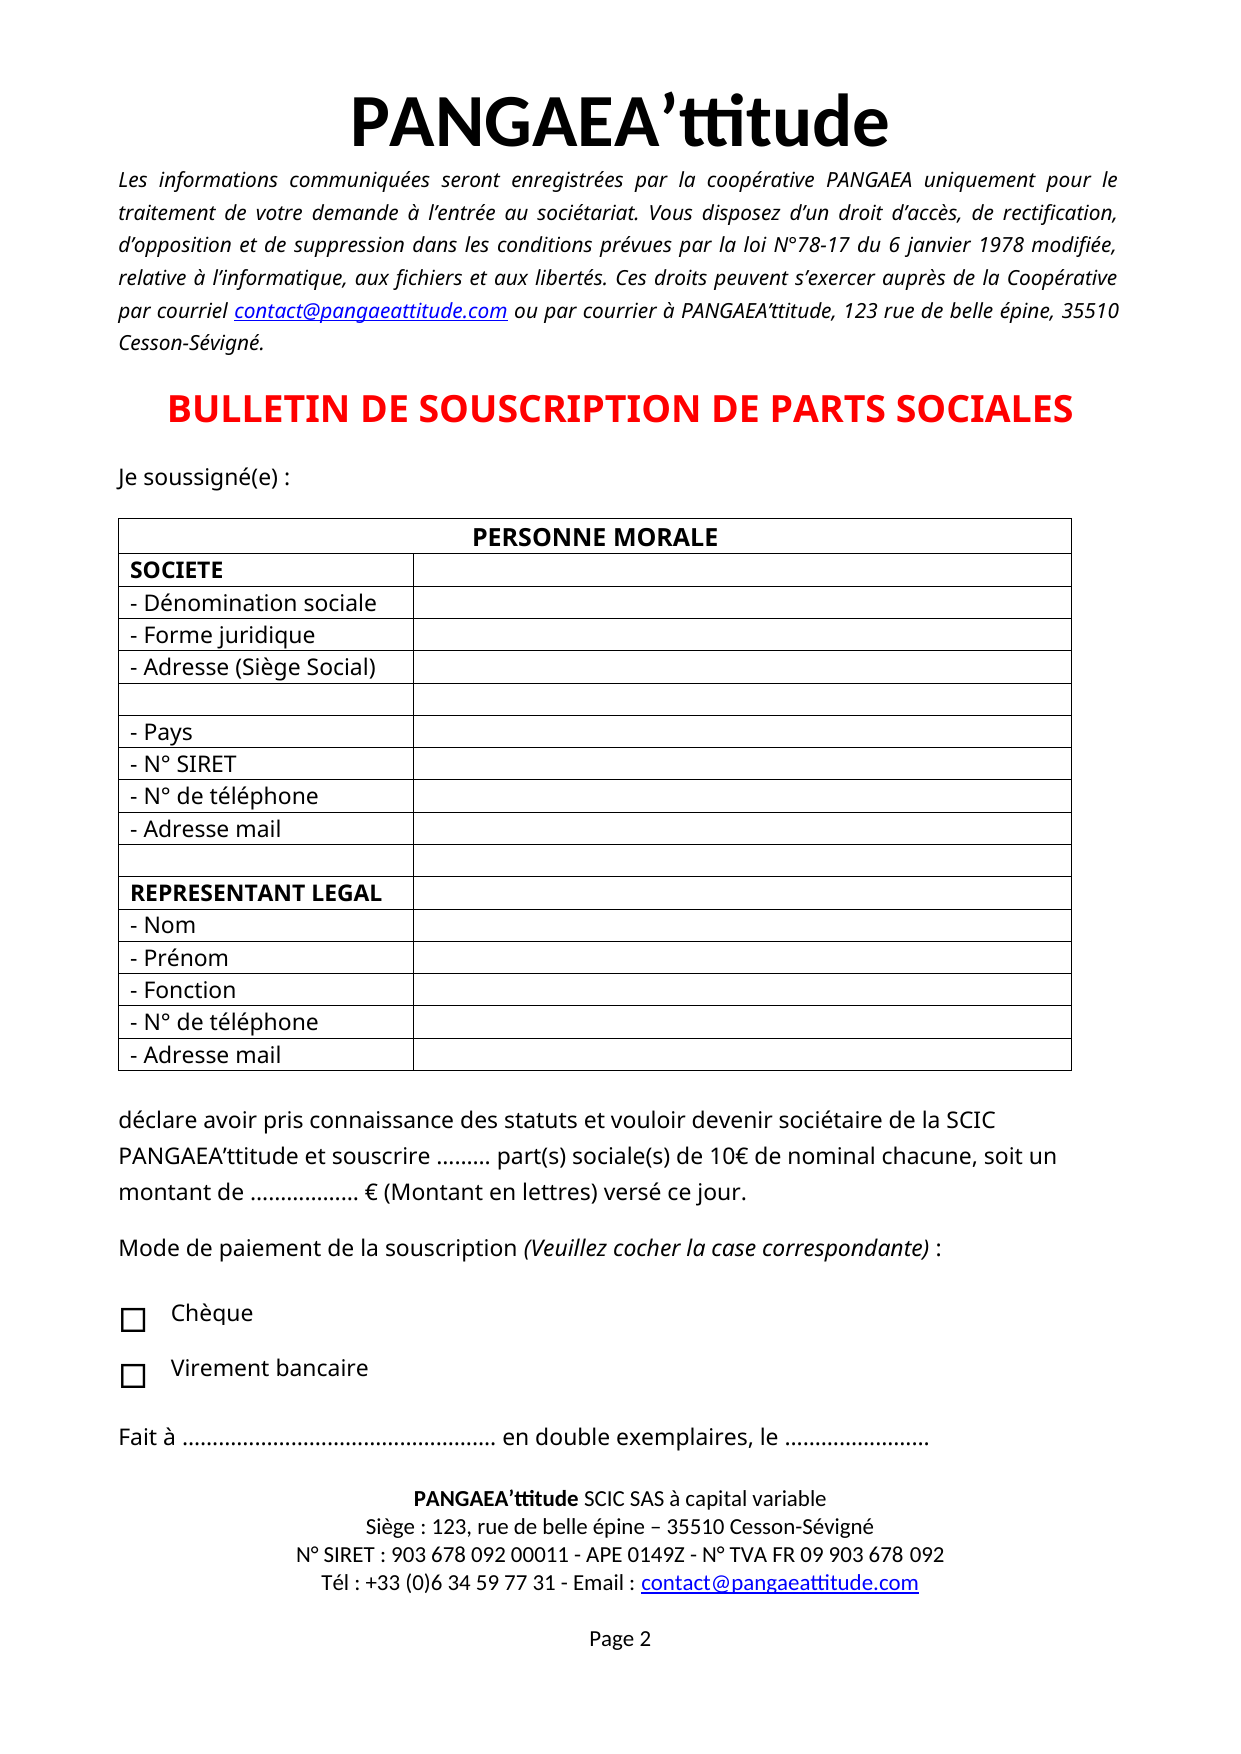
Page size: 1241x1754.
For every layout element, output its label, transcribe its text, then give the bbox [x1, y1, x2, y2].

table_cell [414, 813, 1071, 844]
table_cell [414, 684, 1071, 715]
table_header PERSONNE MORALE [119, 519, 1071, 553]
table_cell [414, 780, 1071, 812]
table_cell [414, 619, 1071, 650]
table_cell - Adresse mail [119, 813, 413, 844]
table_cell - Dénomination sociale [119, 587, 413, 618]
table_cell - Pays [119, 716, 413, 747]
table_cell - N° SIRET [119, 748, 413, 779]
table_cell - Prénom [119, 942, 413, 973]
text Je soussigné(e) : [118, 461, 1122, 493]
text Les informations communiquées seront enregistrées par la coopérative PANGAEA uniquement pour le traitement de votre demande à l’entrée au sociétariat. Vous disposez d’un droit d’accès, de rectification, d’opposition et de suppression dans les conditions prévues par la loi N°78-17 du 6 janvier 1978 modifiée, relative à l’informatique, aux fichiers et aux libertés. Ces droits peuvent s’exercer auprès de la Coopérative par courriel contact@pangaeattitude.com ou par courrier à PANGAEA’ttitude, 123 rue de belle épine, 35510 Cesson-Sévigné. [118, 165, 1122, 357]
text Fait à ……………………………………………. en double exemplaires, le …………………… [118, 1421, 1122, 1452]
text Mode de paiement de la souscription (Veuillez cocher la case correspondante) : [118, 1232, 1122, 1263]
table_cell - Fonction [119, 974, 413, 1005]
table_cell [119, 684, 413, 715]
text BULLETIN DE SOUSCRIPTION DE PARTS SOCIALES [118, 382, 1122, 433]
table_cell SOCIETE [119, 554, 413, 586]
table_cell - N° de téléphone [119, 780, 413, 812]
table_cell - Adresse (Siège Social) [119, 651, 413, 682]
table_cell [414, 554, 1071, 586]
table_cell - N° de téléphone [119, 1006, 413, 1038]
table_cell REPRESENTANT LEGAL [119, 877, 413, 908]
table_cell [414, 1039, 1071, 1070]
text déclare avoir pris connaissance des statuts et vouloir devenir sociétaire de la SCIC PANGAEA’ttitude et souscrire ……… part(s) sociale(s) de 10€ de nominal chacune, soit un montant de ……………… € (Montant en lettres) versé ce jour. [118, 1071, 1122, 1207]
table_cell [119, 845, 413, 876]
table_cell [414, 910, 1071, 941]
table_cell [414, 845, 1071, 876]
table_cell [414, 942, 1071, 973]
table_cell [414, 877, 1071, 908]
table_cell - Forme juridique [119, 619, 413, 650]
table_cell [414, 748, 1071, 779]
table_cell [414, 1006, 1071, 1038]
table_cell - Adresse mail [119, 1039, 413, 1070]
table_cell [414, 651, 1071, 682]
table_cell - Nom [119, 910, 413, 941]
table_cell [414, 587, 1071, 618]
table_cell [414, 974, 1071, 1005]
table_cell [414, 716, 1071, 747]
